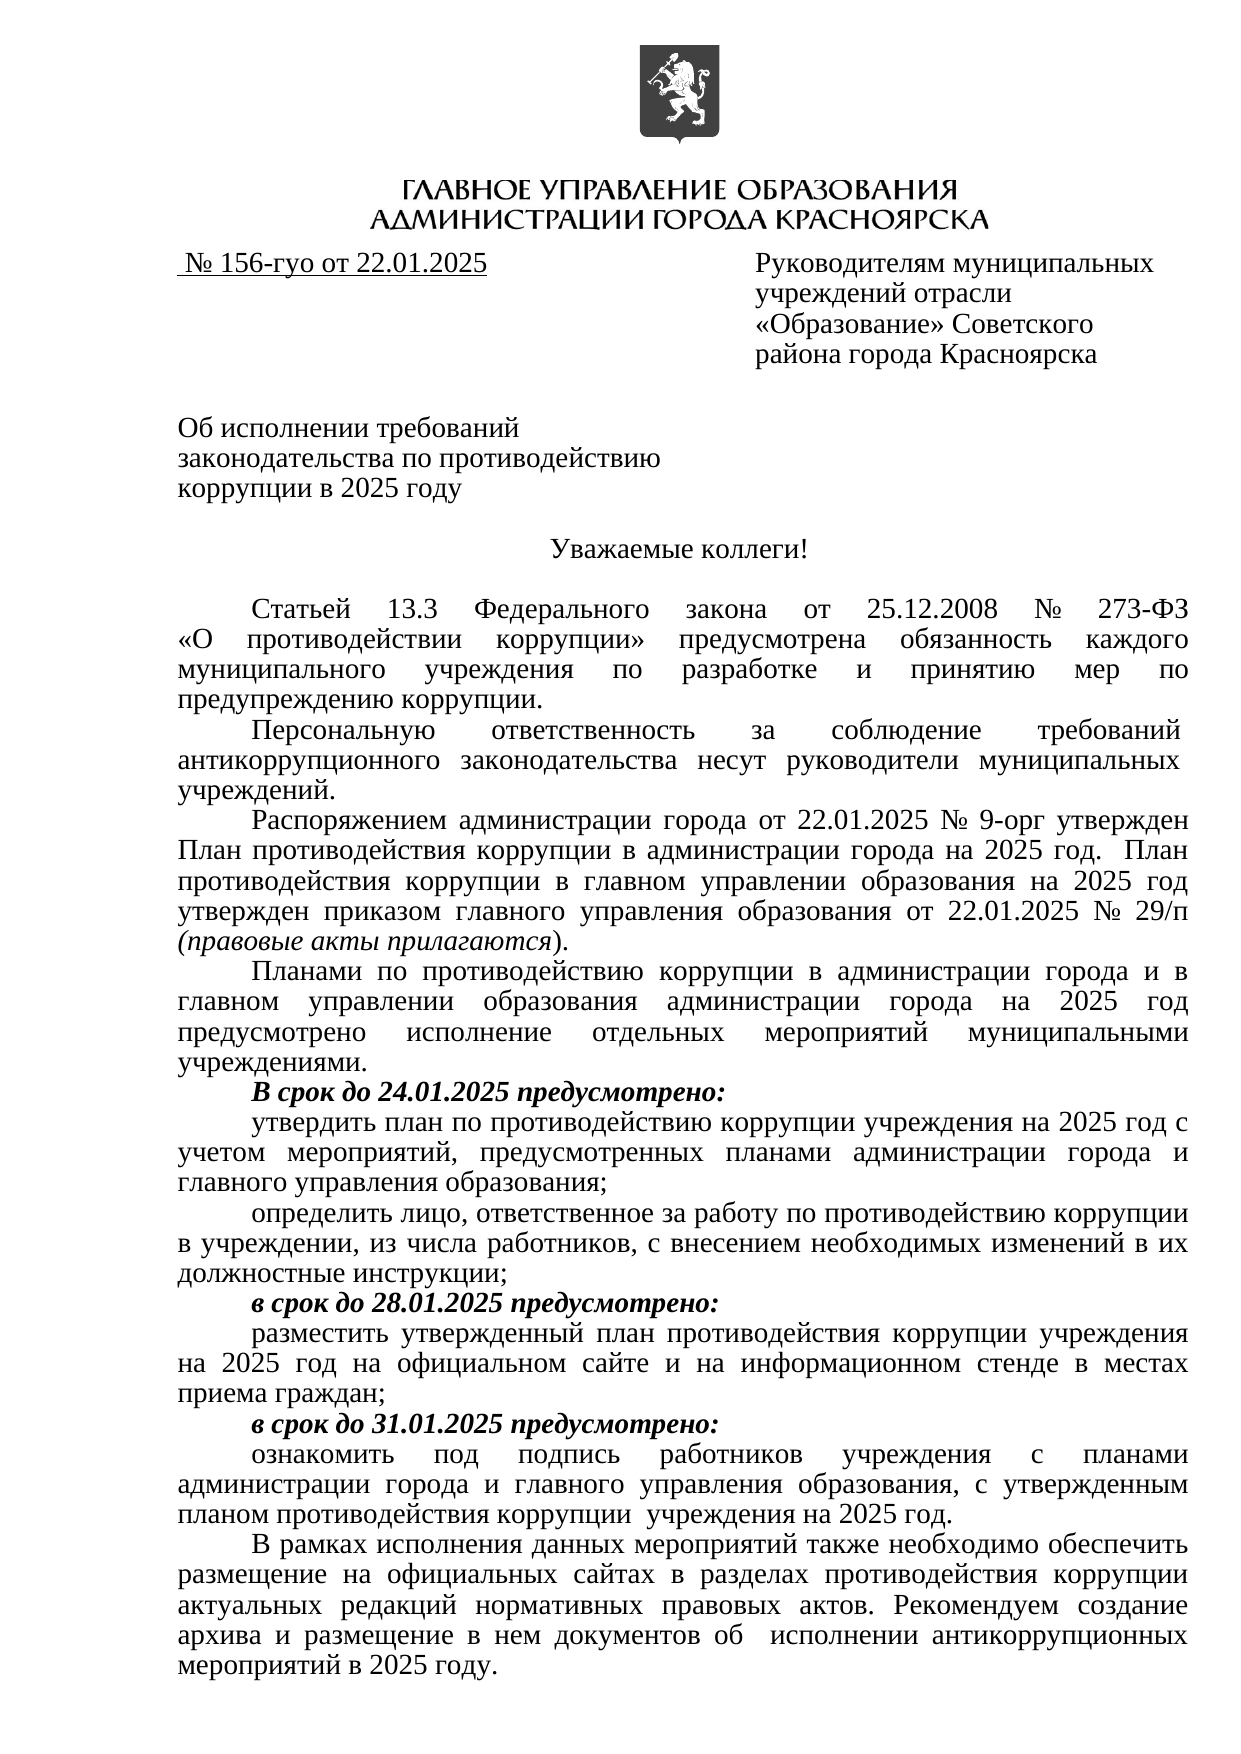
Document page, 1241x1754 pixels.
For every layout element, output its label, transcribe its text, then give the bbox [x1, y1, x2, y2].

text Статьей 13.3 Федерального закона от 25.12.2008 № 273-ФЗ «О противодействии коррупции» предусмотрена обязанность каждого муниципального учреждения по разработке и принятию мер по предупреждению коррупции. [177, 594, 1189, 715]
text В рамках исполнения данных мероприятий также необходимо обеспечить размещение на официальных сайтах в разделах противодействия коррупции актуальных редакций нормативных правовых актов. Рекомендуем создание архива и размещение в нем документов об исполнении антикоррупционных мероприятий в 2025 году. [177, 1530, 1189, 1681]
text ознакомить под подпись работников учреждения с планами администрации города и главного управления образования, с утвержденным планом противодействия коррупции учреждения на 2025 год. [177, 1439, 1189, 1530]
text утвердить план по противодействию коррупции учреждения на 2025 год с учетом мероприятий, предусмотренных планами администрации города и главного управления образования; [177, 1107, 1189, 1198]
table_header № 156-гуо от 22.01.2025 Об исполнении требований законодательства по противодействию коррупции в 2025 году [166, 249, 744, 534]
picture [370, 180, 989, 230]
text Планами по противодействию коррупции в администрации города и в главном управлении образования администрации города на 2025 год предусмотрено исполнение отдельных мероприятий муниципальными учреждениями. [177, 957, 1189, 1077]
text Персональную ответственность за соблюдение требований антикоррупционного законодательства несут руководители муниципальных учреждений. [177, 715, 1181, 806]
text Распоряжением администрации города от 22.01.2025 № 9-орг утвержден План противодействия коррупции в администрации города на 2025 год. План противодействия коррупции в главном управлении образования на 2025 год утвержден приказом главного управления образования от 22.01.2025 № 29/п (правовые акты прилагаются). [177, 806, 1189, 957]
text Уважаемые коллеги! [177, 534, 1181, 564]
text определить лицо, ответственное за работу по противодействию коррупции в учреждении, из числа работников, с внесением необходимых изменений в их должностные инструкции; [177, 1198, 1189, 1288]
text в срок до 28.01.2025 предусмотрено: [177, 1288, 1189, 1319]
table_header Руководителям муниципальных учреждений отрасли «Образование» Советского района города Красноярска [744, 249, 1191, 534]
text в срок до 31.01.2025 предусмотрено: [177, 1409, 1189, 1439]
text В срок до 24.01.2025 предусмотрено: [177, 1077, 1189, 1107]
text разместить утвержденный план противодействия коррупции учреждения на 2025 год на официальном сайте и на информационном стенде в местах приема граждан; [177, 1319, 1189, 1409]
